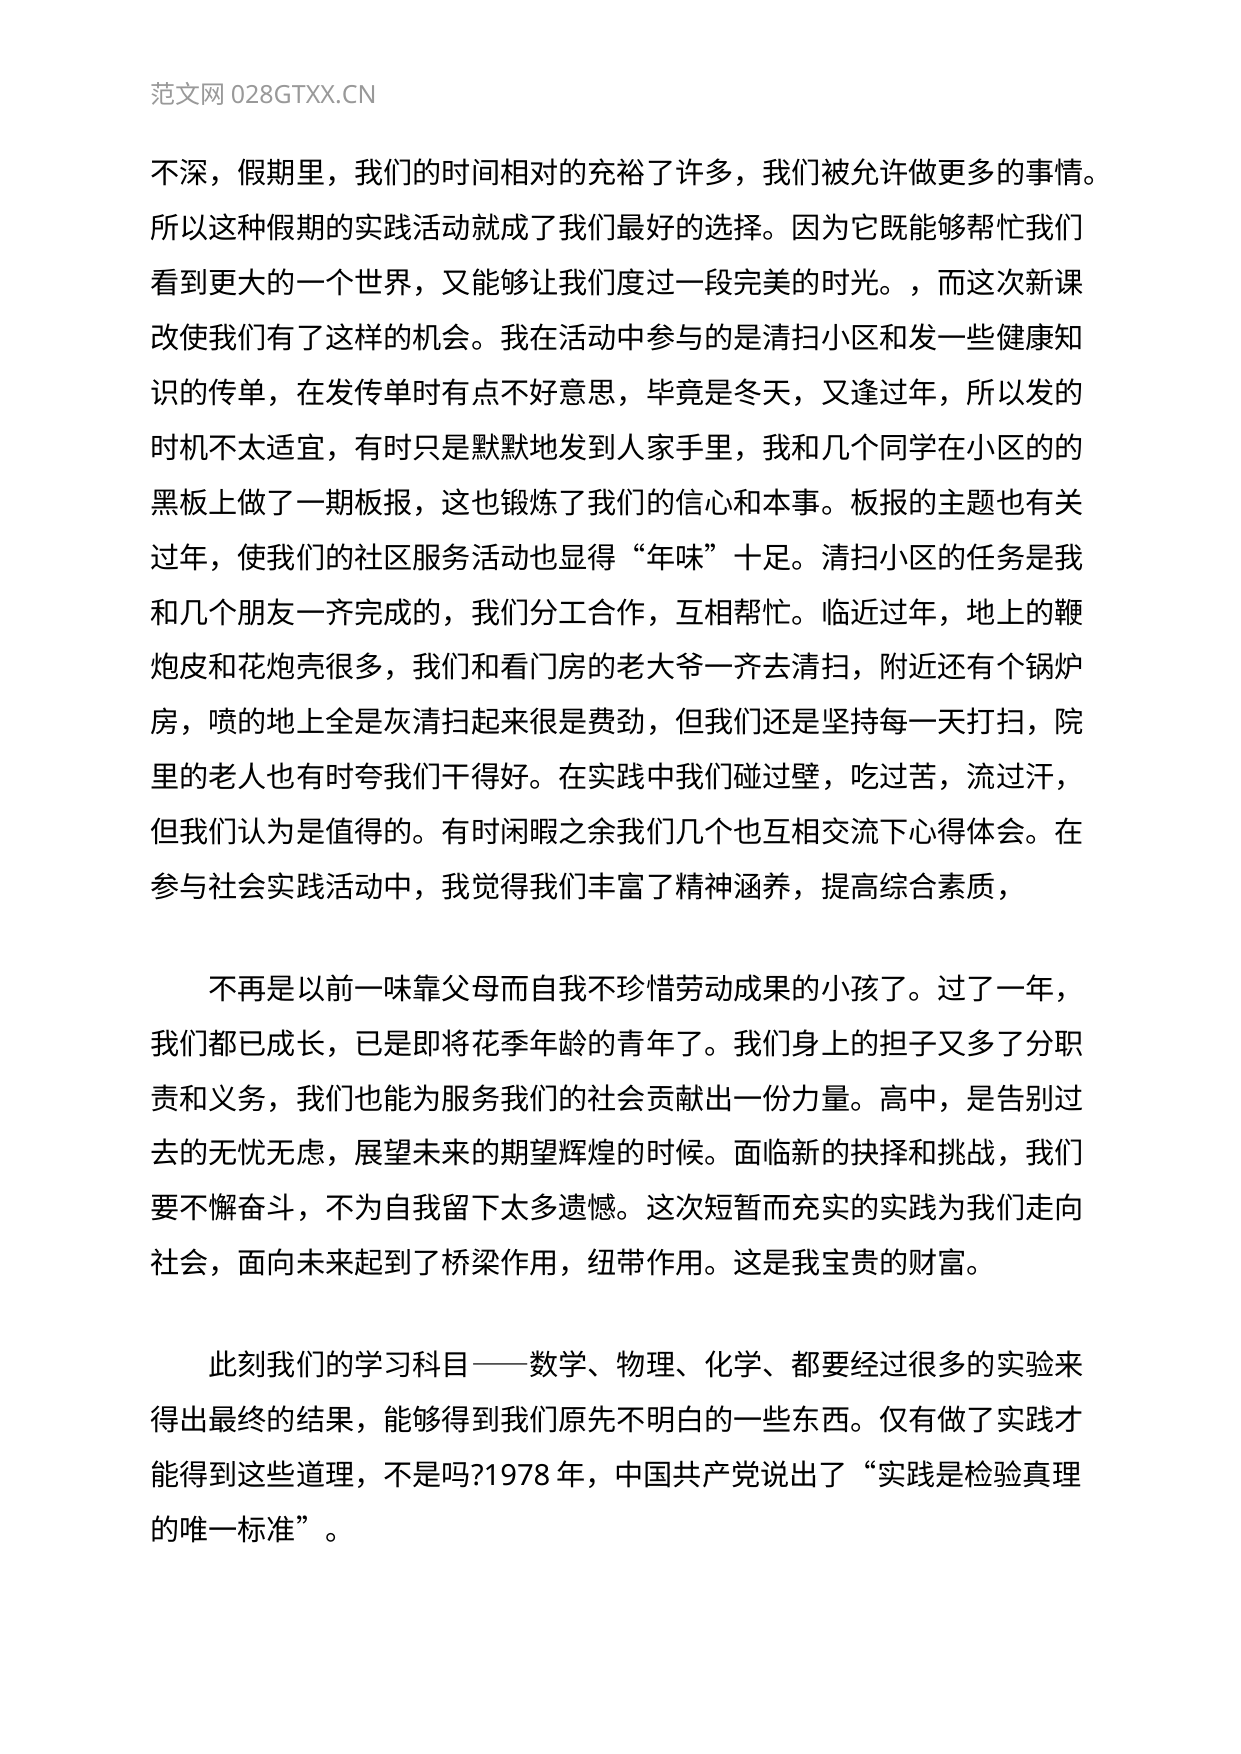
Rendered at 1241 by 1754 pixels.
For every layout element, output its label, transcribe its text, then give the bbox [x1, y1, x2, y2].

text 此刻我们的学习科目——数学、物理、化学、都要经过很多的实验来得出最终的结果，能够得到我们原先不明白的一些东西。仅有做了实践才能得到这些道理，不是吗?1978年，中国共产党说出了“实践是检验真理的唯一标准”。 [150, 1342, 1090, 1549]
text 不再是以前一味靠父母而自我不珍惜劳动成果的小孩了。过了一年，我们都已成长，已是即将花季年龄的青年了。我们身上的担子又多了分职责和义务，我们也能为服务我们的社会贡献出一份力量。高中，是告别过去的无忧无虑，展望未来的期望辉煌的时候。面临新的抉择和挑战，我们要不懈奋斗，不为自我留下太多遗憾。这次短暂而充实的实践为我们走向社会，面向未来起到了桥梁作用，纽带作用。这是我宝贵的财富。 [150, 965, 1090, 1282]
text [150, 150, 1090, 906]
